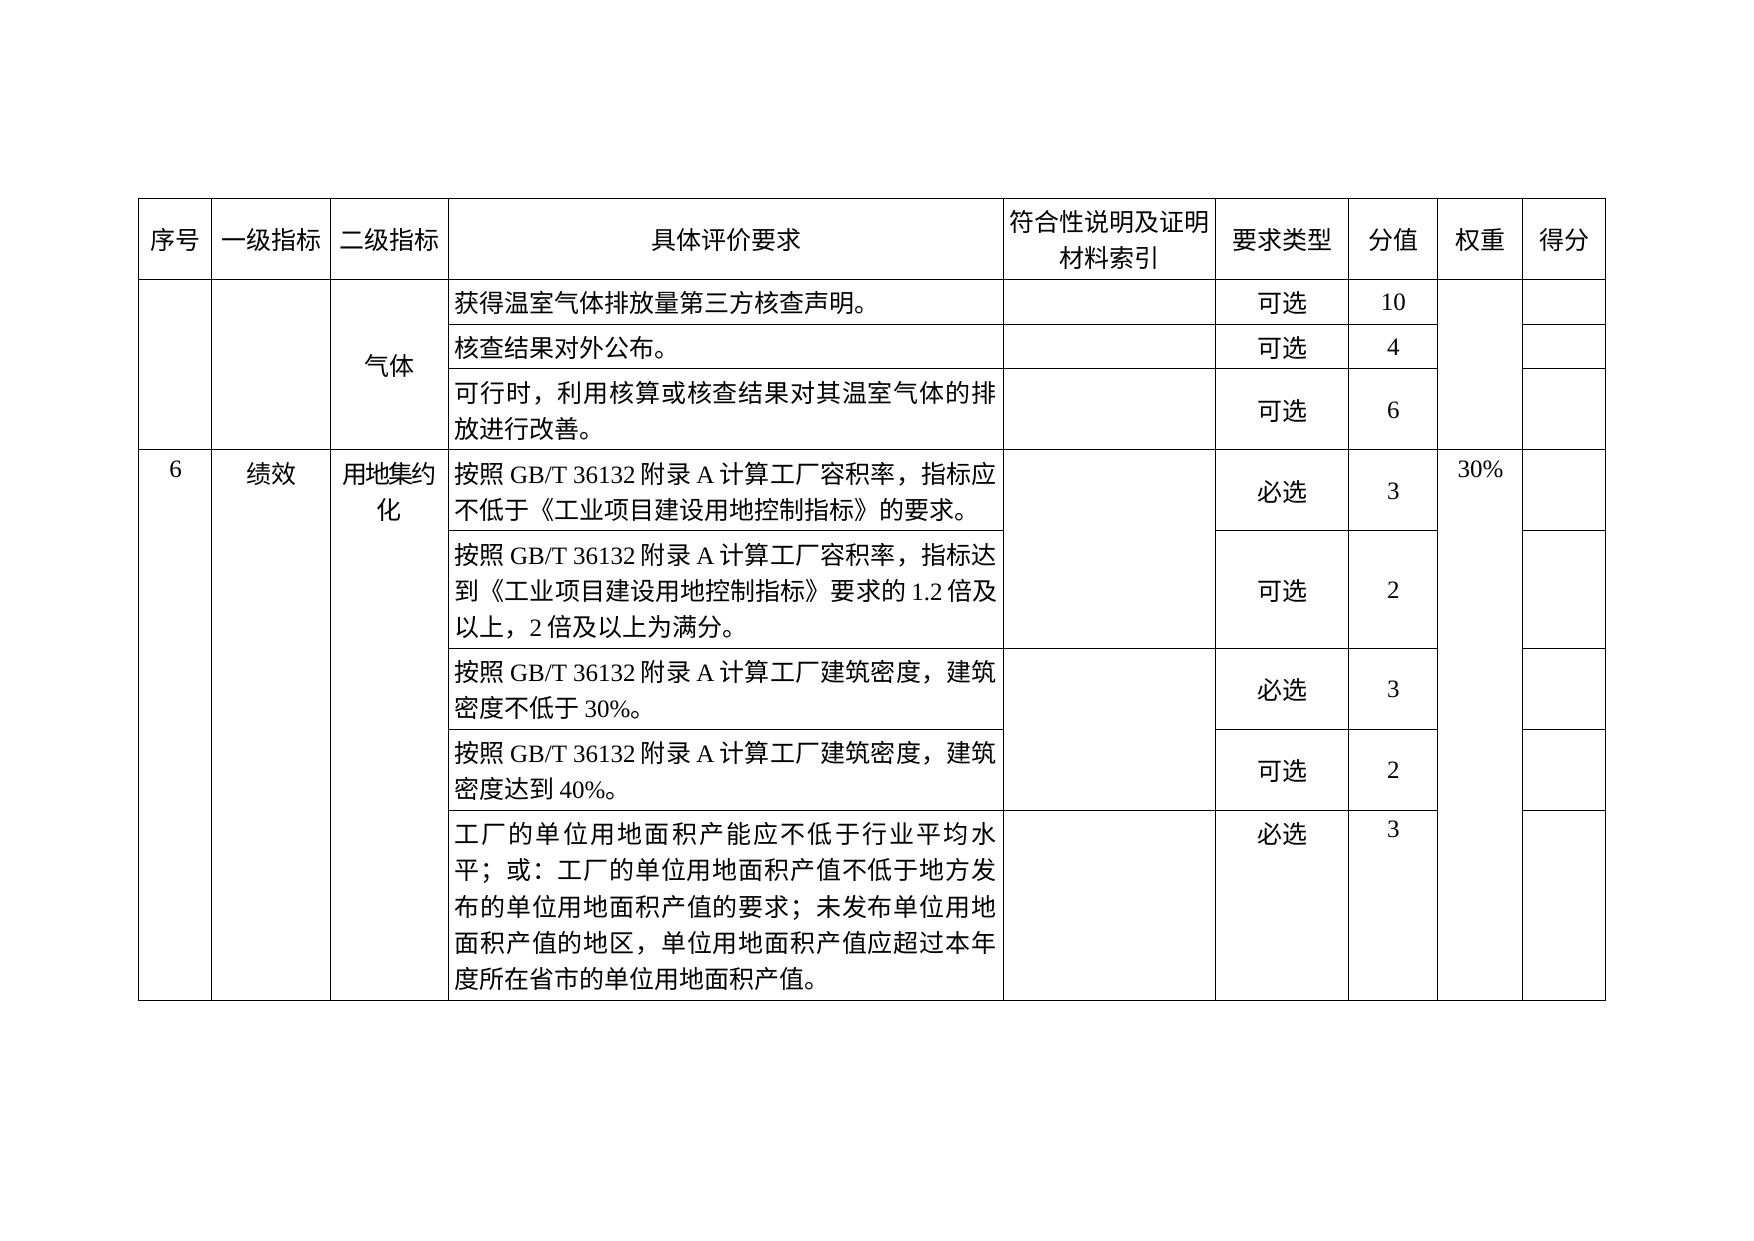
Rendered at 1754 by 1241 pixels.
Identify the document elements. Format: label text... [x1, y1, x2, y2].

table_cell 必选 [1216, 649, 1348, 729]
table_cell [1523, 531, 1605, 648]
table_cell 按照GB/T 36132附录A计算工厂建筑密度，建筑密度达到40%。 [449, 730, 1003, 810]
table_cell [1004, 280, 1215, 323]
table_cell [1523, 730, 1605, 810]
table_cell [1523, 280, 1605, 323]
table_cell 绩效 [212, 450, 330, 999]
table_cell [1004, 369, 1215, 449]
table_header 符合性说明及证明材料索引 [1004, 199, 1215, 279]
table_cell 必选 [1216, 450, 1348, 530]
table_header 一级指标 [212, 199, 330, 279]
table_cell [1523, 450, 1605, 530]
table_header 具体评价要求 [449, 199, 1003, 279]
table_cell 核查结果对外公布。 [449, 325, 1003, 368]
table_cell 可选 [1216, 369, 1348, 449]
table_cell 可选 [1216, 280, 1348, 323]
table_cell 2 [1349, 730, 1437, 810]
table_cell 6 [1349, 369, 1437, 449]
table_cell 按照GB/T 36132附录A计算工厂建筑密度，建筑密度不低于30%。 [449, 649, 1003, 729]
table_header 序号 [139, 199, 211, 279]
table_cell 3 [1349, 450, 1437, 530]
table_header 分值 [1349, 199, 1437, 279]
table_cell 30% [1438, 450, 1522, 999]
table_cell [1004, 450, 1215, 648]
table_header 二级指标 [331, 199, 448, 279]
table_header 权重 [1438, 199, 1522, 279]
table_header 得分 [1523, 199, 1605, 279]
table_cell 获得温室气体排放量第三方核查声明。 [449, 280, 1003, 323]
table_cell 工厂的单位用地面积产能应不低于行业平均水平；或：工厂的单位用地面积产值不低于地方发布的单位用地面积产值的要求；未发布单位用地面积产值的地区，单位用地面积产值应超过本年度所在省市的单位用地面积产值。 [449, 811, 1003, 999]
table_header 要求类型 [1216, 199, 1348, 279]
table_cell [1004, 649, 1215, 810]
table_cell [1523, 369, 1605, 449]
table_cell [1004, 325, 1215, 368]
table_cell 可选 [1216, 531, 1348, 648]
table_cell 4 [1349, 325, 1437, 368]
table_cell [1523, 325, 1605, 368]
table_cell 2 [1349, 531, 1437, 648]
table_cell 可行时，利用核算或核查结果对其温室气体的排放进行改善。 [449, 369, 1003, 449]
table_cell 3 [1349, 649, 1437, 729]
table_cell 3 [1349, 811, 1437, 999]
table_cell [1004, 811, 1215, 999]
table_cell 10 [1349, 280, 1437, 323]
table_cell [1523, 811, 1605, 999]
table_cell 按照GB/T 36132附录A计算工厂容积率，指标达到《工业项目建设用地控制指标》要求的1.2倍及以上，2倍及以上为满分。 [449, 531, 1003, 648]
table_cell [1523, 649, 1605, 729]
table_cell 按照GB/T 36132附录A计算工厂容积率，指标应不低于《工业项目建设用地控制指标》的要求。 [449, 450, 1003, 530]
table_cell 可选 [1216, 730, 1348, 810]
table_cell 温室 气体 [331, 280, 448, 449]
table_cell 6 [139, 450, 211, 999]
table_cell 必选 [1216, 811, 1348, 999]
table_cell 可选 [1216, 325, 1348, 368]
table_cell 用地集约化 [331, 450, 448, 999]
